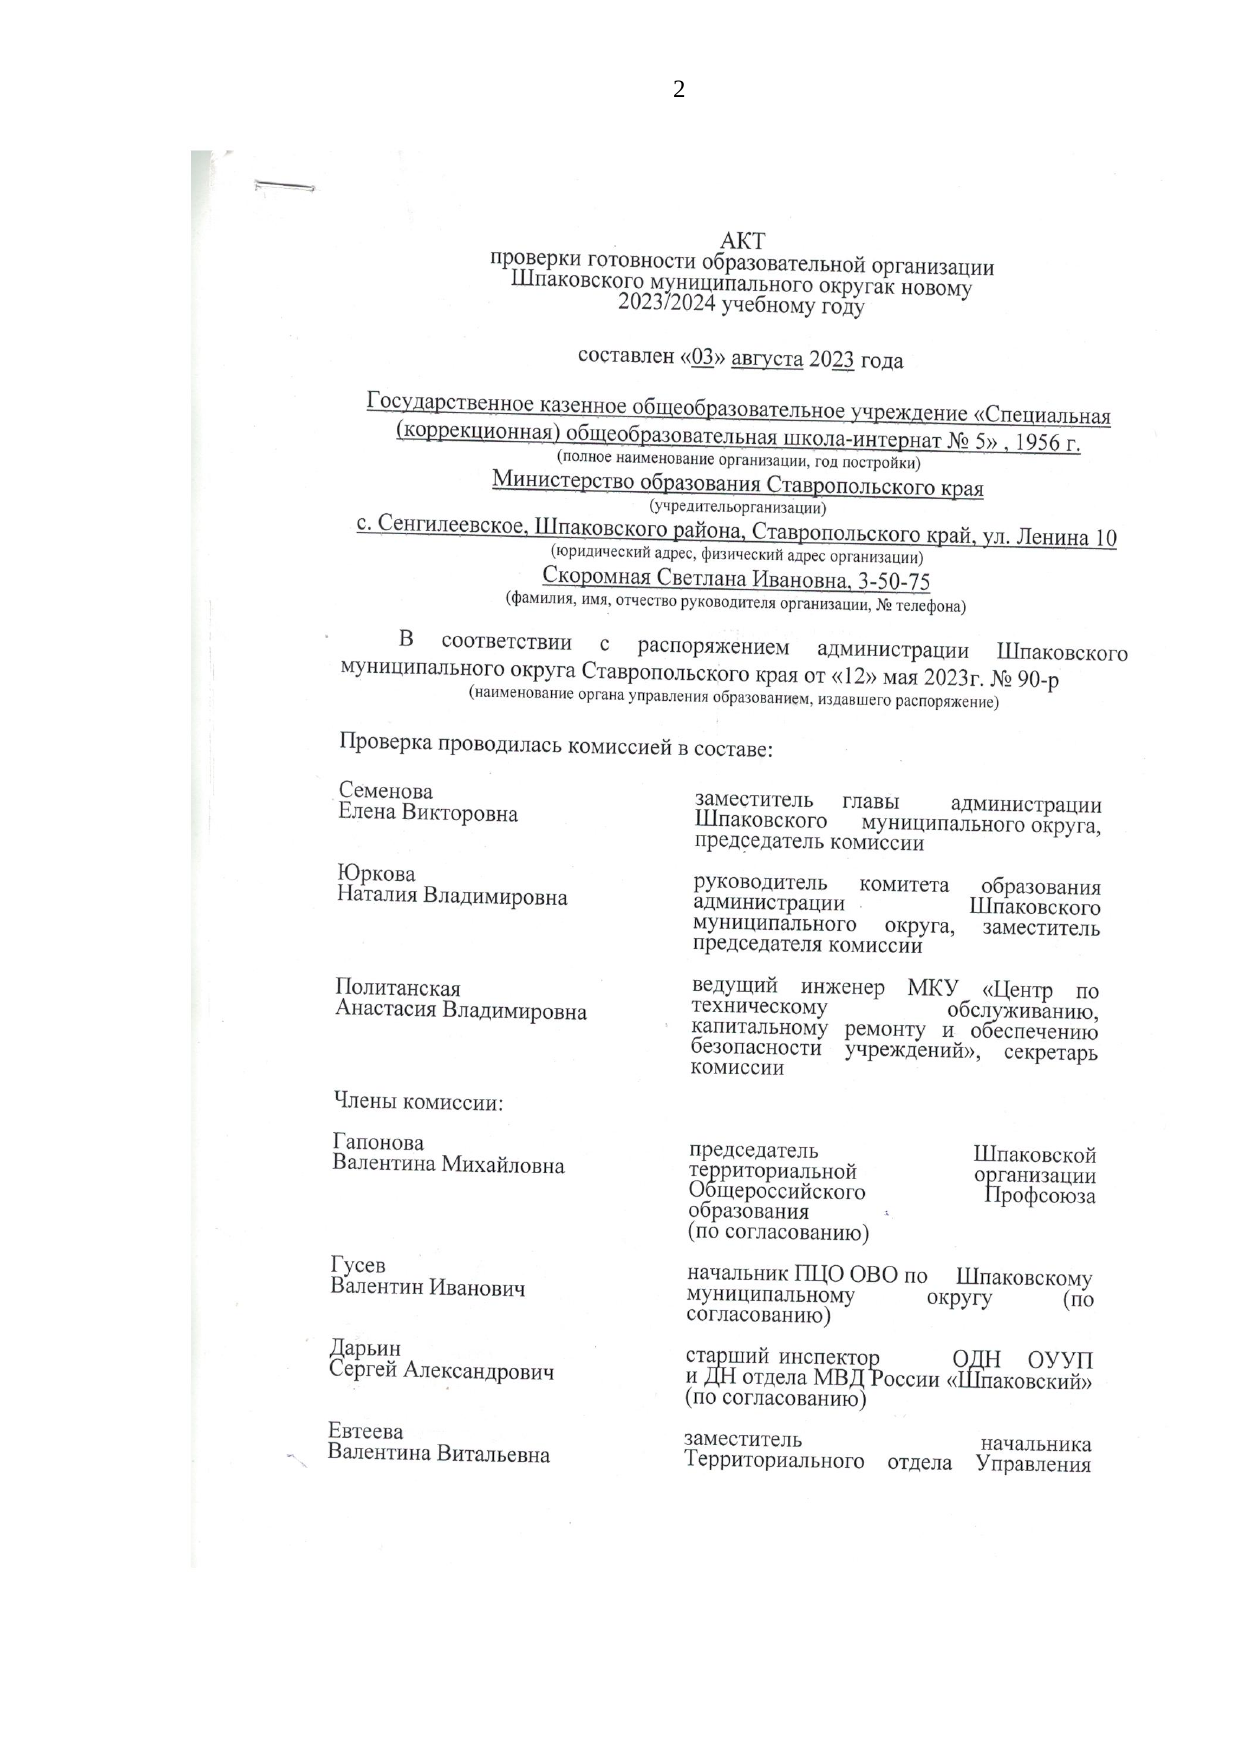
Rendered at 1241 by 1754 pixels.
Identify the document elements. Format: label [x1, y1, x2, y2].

picture [177, 136, 1181, 1583]
